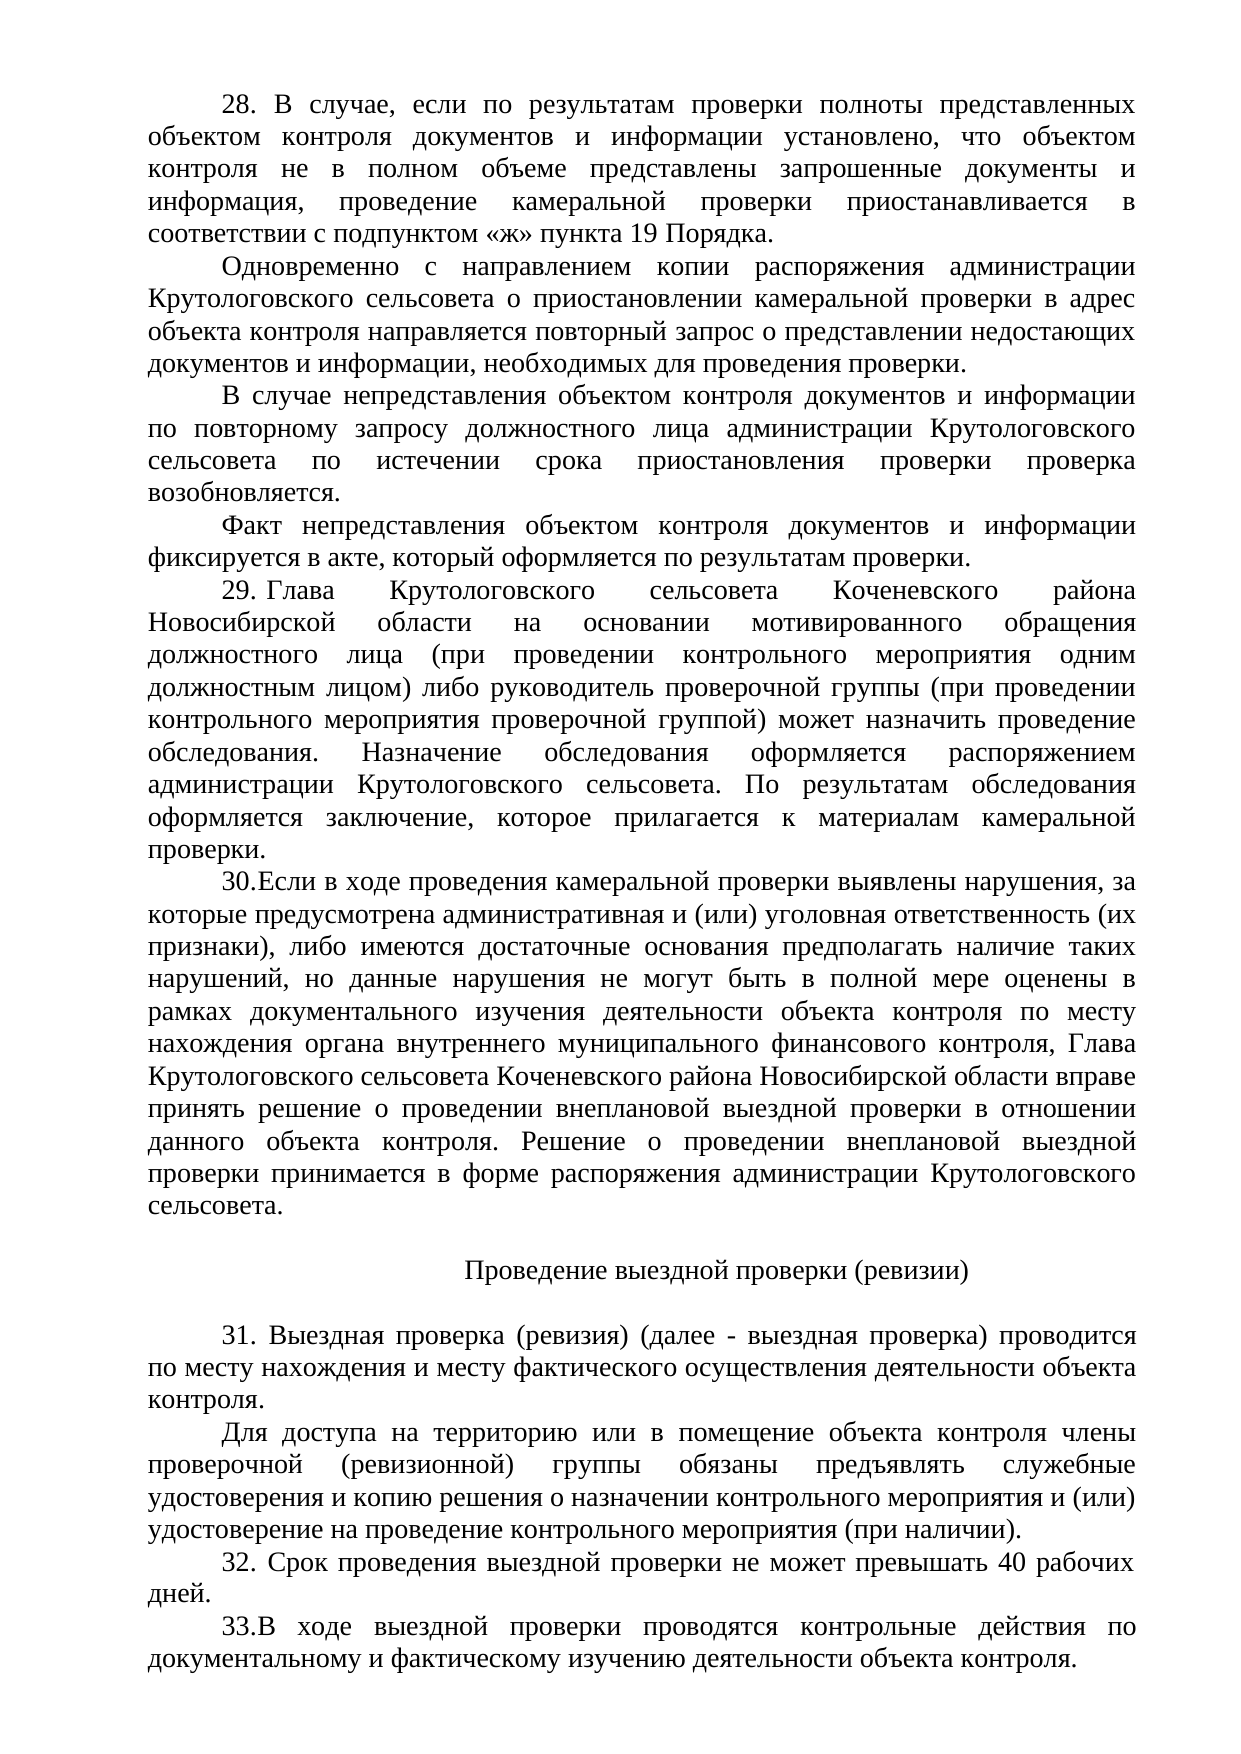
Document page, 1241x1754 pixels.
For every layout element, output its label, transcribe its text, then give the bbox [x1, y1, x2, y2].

text Для доступа на территорию или в помещение объекта контроля члены проверочной (ревизионной) группы обязаны предъявлять служебные удостоверения и копию решения о назначении контрольного мероприятия и (или) удостоверение на проведение контрольного мероприятия (при наличии). [148, 1415, 1137, 1544]
list Выездная проверка (ревизия) (далее - выездная проверка) проводится по месту нахождения и месту фактического осуществления деятельности объекта контроля. [148, 1318, 1138, 1415]
list Срок проведения выездной проверки не может превышать 40 рабочих [221, 1545, 1148, 1577]
list Если в ходе проведения камеральной проверки выявлены нарушения, за которые предусмотрена административная и (или) уголовная ответственность (их признаки), либо имеются достаточные основания предполагать наличие таких нарушений, но данные нарушения не могут быть в полной мере оценены в рамках документального изучения деятельности объекта контроля по месту нахождения органа внутреннего муниципального финансового контроля, Глава Крутологовского сельсовета Коченевского района Новосибирской области вправе принять решение о проведении внеплановой выездной проверки в отношении данного объекта контроля. Решение о проведении внеплановой выездной проверки принимается в форме распоряжения администрации Крутологовского сельсовета. [148, 864, 1137, 1221]
list В ходе выездной проверки проводятся контрольные действия по [221, 1609, 1148, 1642]
text документальному и фактическому изучению деятельности объекта контроля. [148, 1642, 1148, 1674]
text дней. [148, 1577, 1148, 1609]
list Глава Крутологовского сельсовета Коченевского района Новосибирской области на основании мотивированного обращения должностного лица (при проведении контрольного мероприятия одним должностным лицом) либо руководитель проверочной группы (при проведении контрольного мероприятия проверочной группой) может назначить проведение обследования. Назначение обследования оформляется распоряжением администрации Крутологовского сельсовета. По результатам обследования оформляется заключение, которое прилагается к материалам камеральной проверки. [148, 573, 1137, 864]
text Факт непредставления объектом контроля документов и информации фиксируется в акте, который оформляется по результатам проверки. [148, 508, 1137, 573]
text В случае непредставления объектом контроля документов и информации по повторному запросу должностного лица администрации Крутологовского сельсовета по истечении срока приостановления проверки проверка возобновляется. [148, 378, 1137, 508]
text Проведение выездной проверки (ревизии) [464, 1253, 1148, 1285]
text Одновременно с направлением копии распоряжения администрации Крутологовского сельсовета о приостановлении камеральной проверки в адрес объекта контроля направляется повторный запрос о представлении недостающих документов и информации, необходимых для проведения проверки. [148, 249, 1137, 378]
list В случае, если по результатам проверки полноты представленных объектом контроля документов и информации установлено, что объектом контроля не в полном объеме представлены запрошенные документы и информация, проведение камеральной проверки приостанавливается в соответствии с подпунктом «ж» пункта 19 Порядка. [148, 87, 1137, 249]
